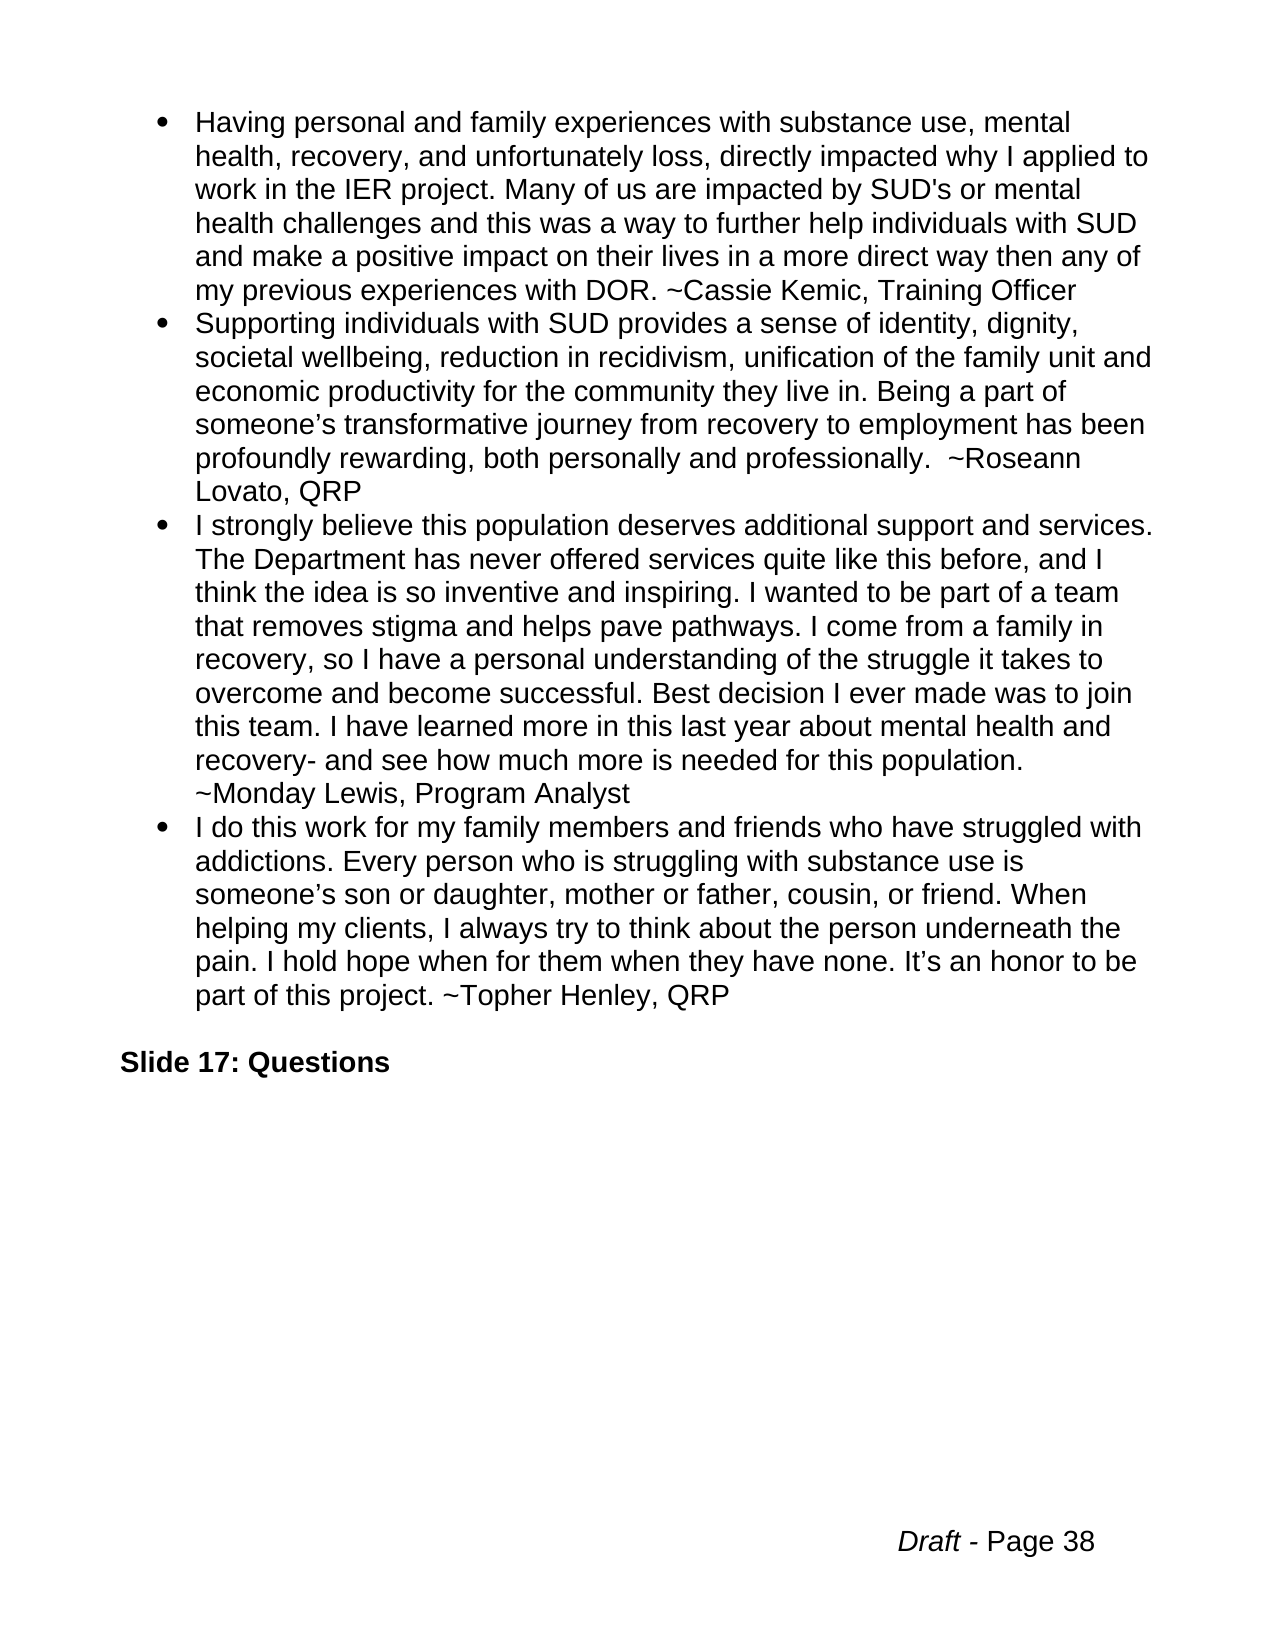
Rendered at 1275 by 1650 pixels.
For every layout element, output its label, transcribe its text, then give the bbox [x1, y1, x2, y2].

list I strongly believe this population deserves additional support and services. The Department has never offered services quite like this before, and I think the idea is so inventive and inspiring. I wanted to be part of a team that removes stigma and helps pave pathways. I come from a family in recovery, so I have a personal understanding of the struggle it takes to overcome and become successful. Best decision I ever made was to join this team. I have learned more in this last year about mental health and recovery- and see how much more is needed for this population. ~Monday Lewis, Program Analyst [157, 508, 1155, 810]
subtitle Slide 17: Questions [120, 1045, 1155, 1078]
list Having personal and family experiences with substance use, mental health, recovery, and unfortunately loss, directly impacted why I applied to work in the IER project. Many of us are impacted by SUD's or mental health challenges and this was a way to further help individuals with SUD and make a positive impact on their lives in a more direct way then any of my previous experiences with DOR. ~Cassie Kemic, Training Officer [157, 105, 1155, 306]
list Supporting individuals with SUD provides a sense of identity, dignity, societal wellbeing, reduction in recidivism, unification of the family unit and economic productivity for the community they live in. Being a part of someone’s transformative journey from recovery to employment has been profoundly rewarding, both personally and professionally. ~Roseann Lovato, QRP [157, 306, 1155, 508]
list I do this work for my family members and friends who have struggled with addictions. Every person who is struggling with substance use is someone’s son or daughter, mother or father, cousin, or friend. When helping my clients, I always try to think about the person underneath the pain. I hold hope when for them when they have none. It’s an honor to be part of this project. ~Topher Henley, QRP [157, 810, 1155, 1011]
